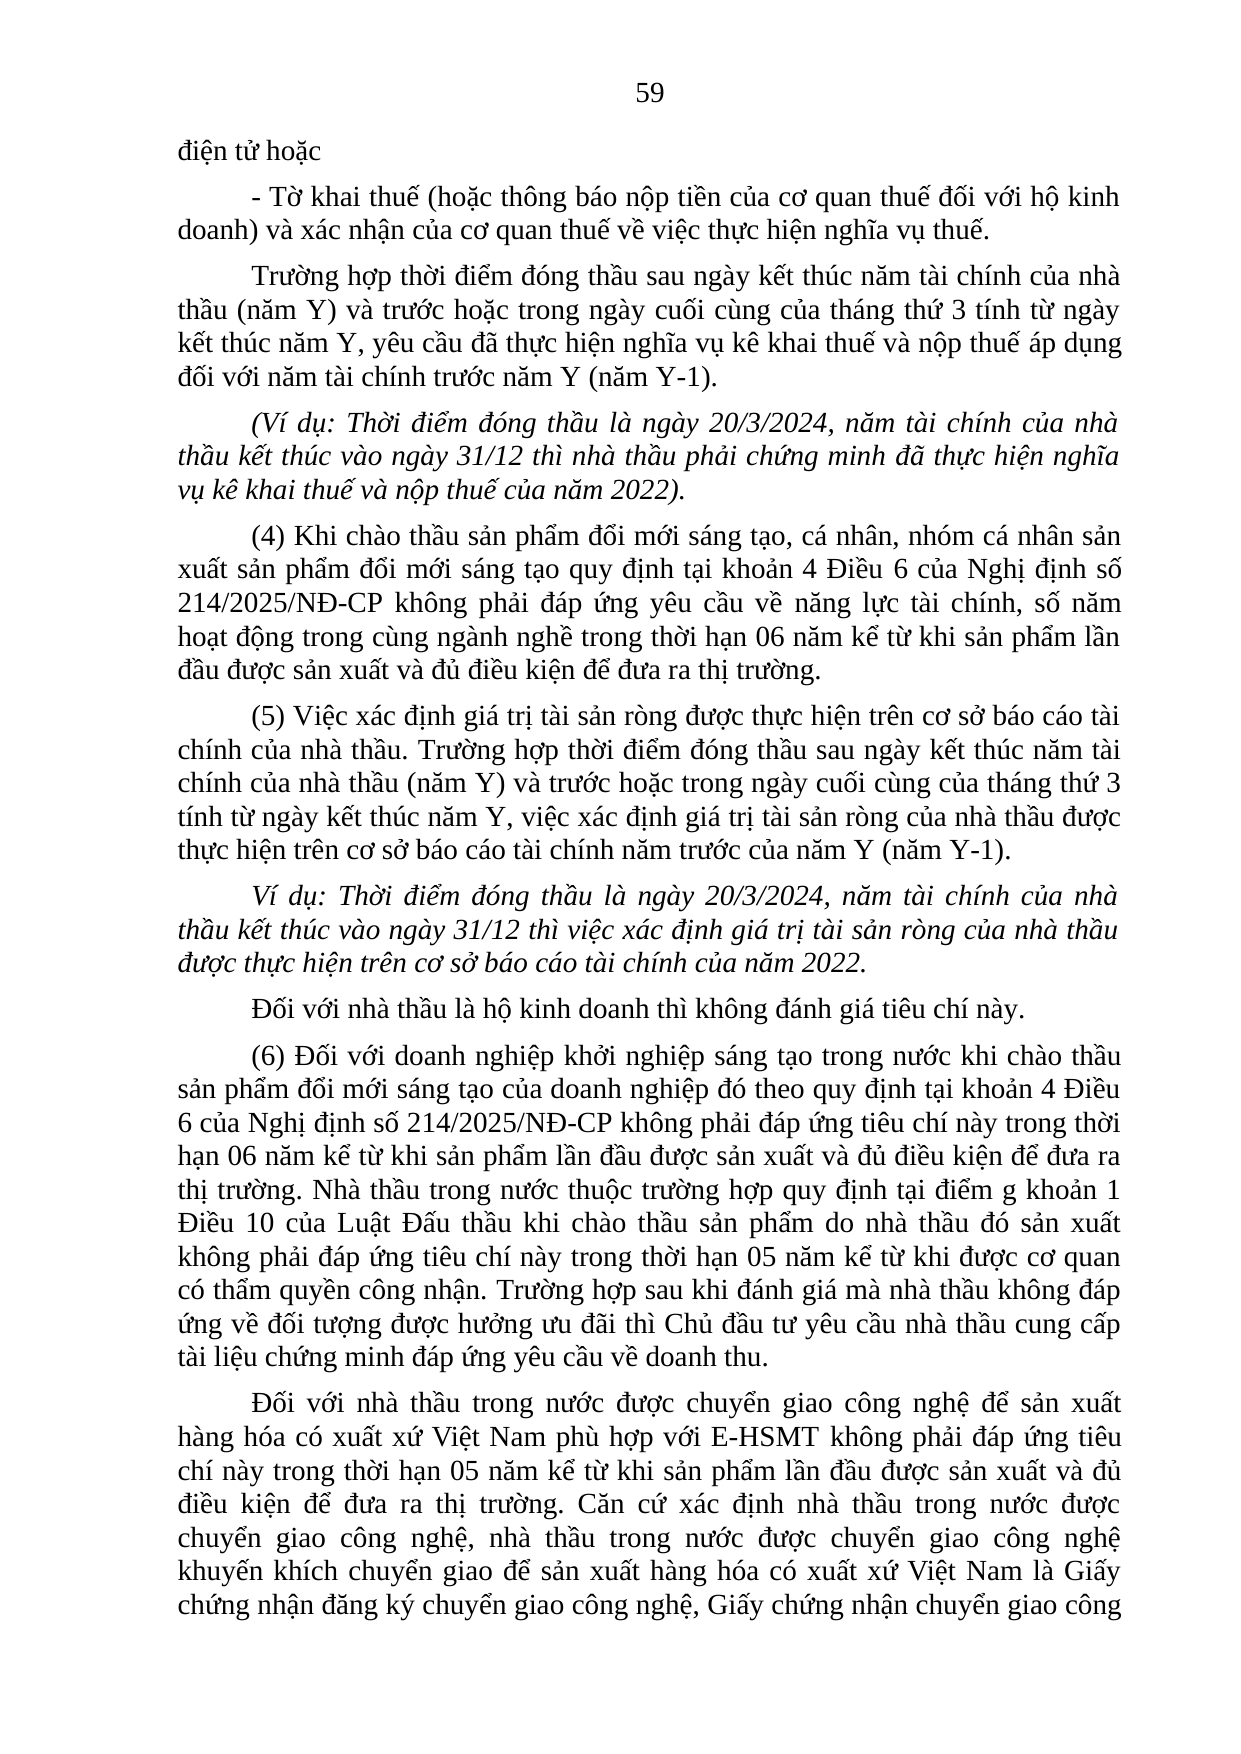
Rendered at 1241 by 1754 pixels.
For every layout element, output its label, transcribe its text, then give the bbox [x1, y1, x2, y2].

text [177, 133, 1122, 166]
text (Ví dụ: Thời điểm đóng thầu là ngày 20/3/2024, năm tài chính của nhà thầu kết thúc vào ngày 31/12 thì nhà thầu phải chứng minh đã thực hiện nghĩa vụ kê khai thuế và nộp thuế của năm 2022). [177, 405, 1122, 506]
text Đối với nhà thầu là hộ kinh doanh thì không đánh giá tiêu chí này. [177, 992, 1122, 1025]
text Ví dụ: Thời điểm đóng thầu là ngày 20/3/2024, năm tài chính của nhà thầu kết thúc vào ngày 31/12 thì việc xác định giá trị tài sản ròng của nhà thầu được thực hiện trên cơ sở báo cáo tài chính của năm 2022. [177, 878, 1122, 979]
text (4) Khi chào thầu sản phẩm đổi mới sáng tạo, cá nhân, nhóm cá nhân sản xuất sản phẩm đổi mới sáng tạo quy định tại khoản 4 Điều 6 của Nghị định số 214/2025/NĐ-CP không phải đáp ứng yêu cầu về năng lực tài chính, số năm hoạt động trong cùng ngành nghề trong thời hạn 06 năm kể từ khi sản phẩm lần đầu được sản xuất và đủ điều kiện để đưa ra thị trường. [177, 518, 1122, 686]
text Trường hợp thời điểm đóng thầu sau ngày kết thúc năm tài chính của nhà thầu (năm Y) và trước hoặc trong ngày cuối cùng của tháng thứ 3 tính từ ngày kết thúc năm Y, yêu cầu đã thực hiện nghĩa vụ kê khai thuế và nộp thuế áp dụng đối với năm tài chính trước năm Y (năm Y-1). [177, 258, 1122, 392]
text (6) Đối với doanh nghiệp khởi nghiệp sáng tạo trong nước khi chào thầu sản phẩm đổi mới sáng tạo của doanh nghiệp đó theo quy định tại khoản 4 Điều 6 của Nghị định số 214/2025/NĐ-CP không phải đáp ứng tiêu chí này trong thời hạn 06 năm kể từ khi sản phẩm lần đầu được sản xuất và đủ điều kiện để đưa ra thị trường. Nhà thầu trong nước thuộc trường hợp quy định tại điểm g khoản 1 Điều 10 của Luật Đấu thầu khi chào thầu sản phẩm do nhà thầu đó sản xuất không phải đáp ứng tiêu chí này trong thời hạn 05 năm kể từ khi được cơ quan có thẩm quyền công nhận. Trường hợp sau khi đánh giá mà nhà thầu không đáp ứng về đối tượng được hưởng ưu đãi thì Chủ đầu tư yêu cầu nhà thầu cung cấp tài liệu chứng minh đáp ứng yêu cầu về doanh thu. [177, 1038, 1122, 1373]
text (5) Việc xác định giá trị tài sản ròng được thực hiện trên cơ sở báo cáo tài chính của nhà thầu. Trường hợp thời điểm đóng thầu sau ngày kết thúc năm tài chính của nhà thầu (năm Y) và trước hoặc trong ngày cuối cùng của tháng thứ 3 tính từ ngày kết thúc năm Y, việc xác định giá trị tài sản ròng của nhà thầu được thực hiện trên cơ sở báo cáo tài chính năm trước của năm Y (năm Y-1). [177, 698, 1122, 866]
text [177, 1386, 1122, 1620]
text - Tờ khai thuế (hoặc thông báo nộp tiền của cơ quan thuế đối với hộ kinh doanh) và xác nhận của cơ quan thuế về việc thực hiện nghĩa vụ thuế. [177, 179, 1122, 246]
